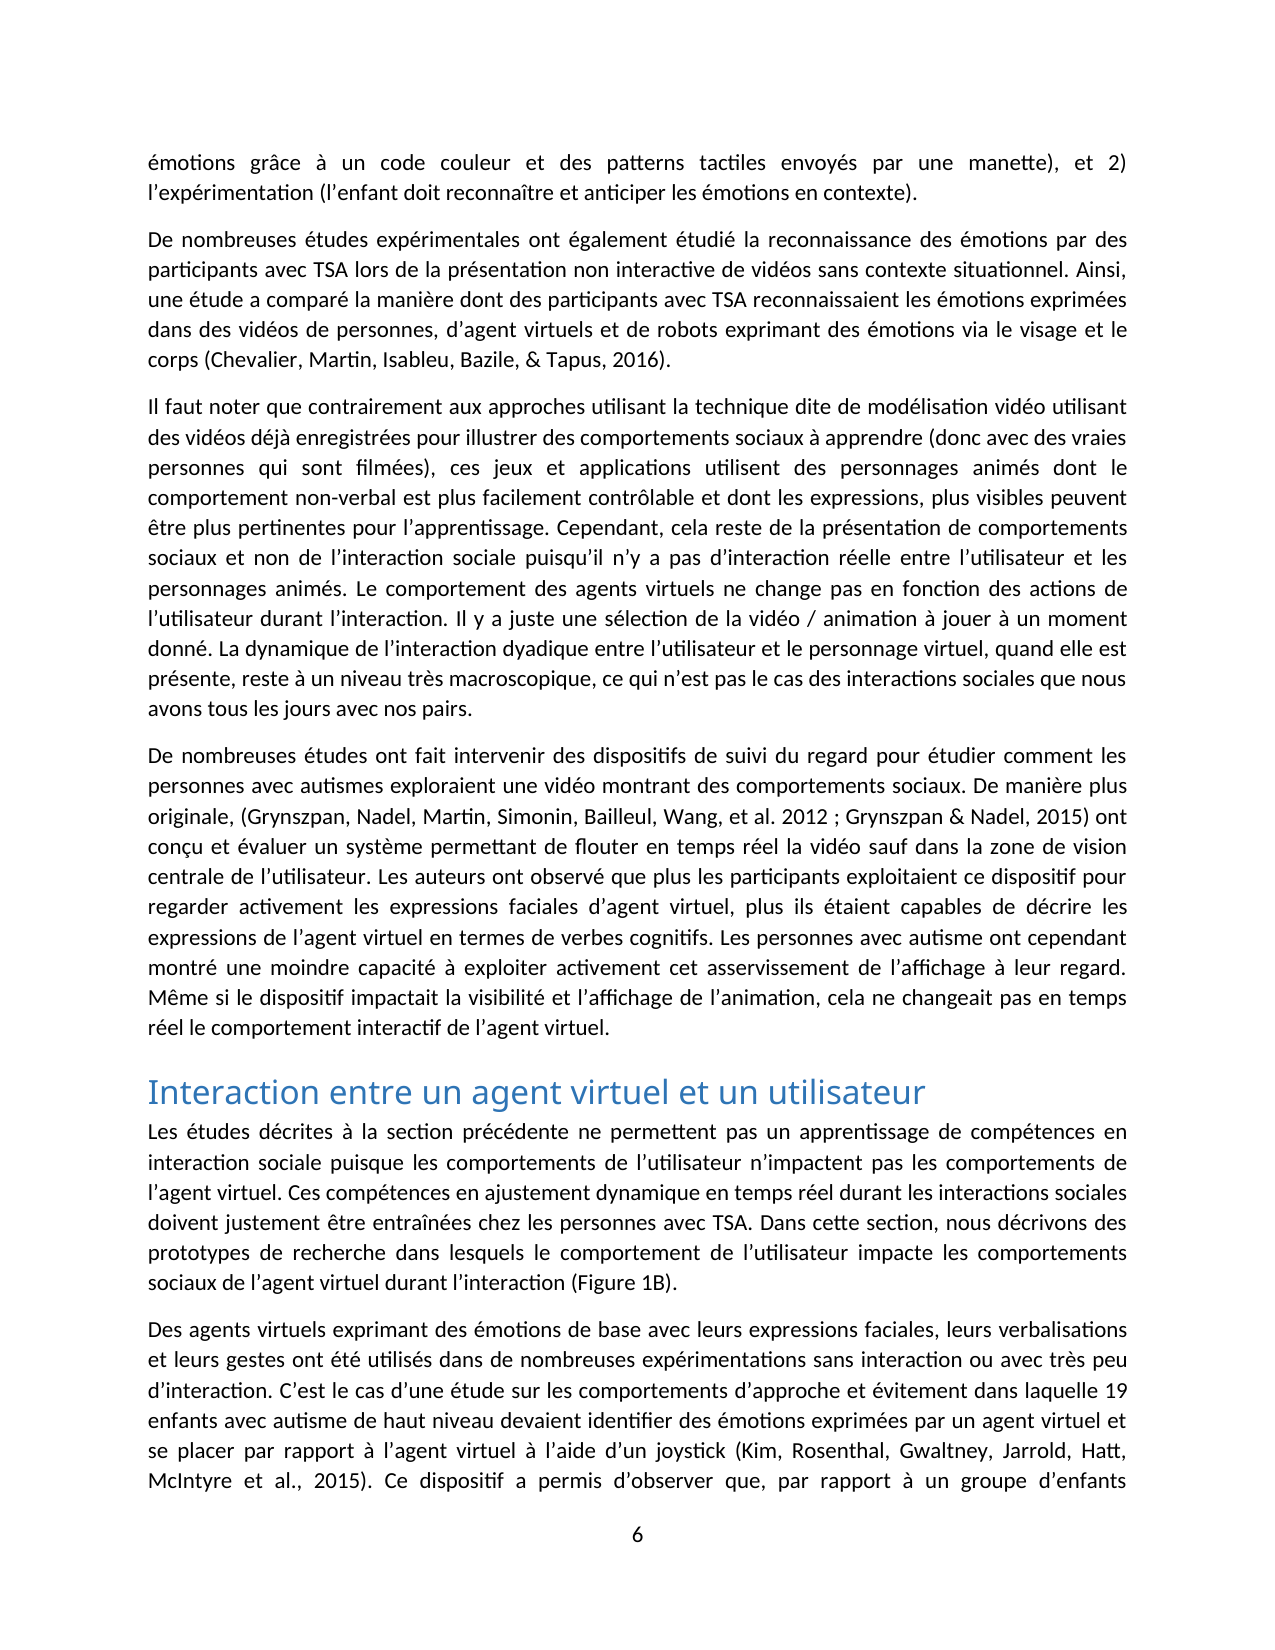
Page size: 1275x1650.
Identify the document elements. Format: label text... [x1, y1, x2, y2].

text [148, 148, 1127, 206]
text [148, 1315, 1127, 1494]
text Il faut noter que contrairement aux approches utilisant la technique dite de modélisation vidéo utilisant des vidéos déjà enregistrées pour illustrer des comportements sociaux à apprendre (donc avec des vraies personnes qui sont filmées), ces jeux et applications utilisent des personnages animés dont le comportement non-verbal est plus facilement contrôlable et dont les expressions, plus visibles peuvent être plus pertinentes pour l’apprentissage. Cependant, cela reste de la présentation de comportements sociaux et non de l’interaction sociale puisqu’il n’y a pas d’interaction réelle entre l’utilisateur et les personnages animés. Le comportement des agents virtuels ne change pas en fonction des actions de l’utilisateur durant l’interaction. Il y a juste une sélection de la vidéo / animation à jouer à un moment donné. La dynamique de l’interaction dyadique entre l’utilisateur et le personnage virtuel, quand elle est présente, reste à un niveau très macroscopique, ce qui n’est pas le cas des interactions sociales que nous avons tous les jours avec nos pairs. [148, 392, 1127, 722]
subtitle Interaction entre un agent virtuel et un utilisateur [148, 1068, 1127, 1114]
text Les études décrites à la section précédente ne permettent pas un apprentissage de compétences en interaction sociale puisque les comportements de l’utilisateur n’impactent pas les comportements de l’agent virtuel. Ces compétences en ajustement dynamique en temps réel durant les interactions sociales doivent justement être entraînées chez les personnes avec TSA. Dans cette section, nous décrivons des prototypes de recherche dans lesquels le comportement de l’utilisateur impacte les comportements sociaux de l’agent virtuel durant l’interaction (Figure 1B). [148, 1117, 1127, 1296]
text De nombreuses études ont fait intervenir des dispositifs de suivi du regard pour étudier comment les personnes avec autismes exploraient une vidéo montrant des comportements sociaux. De manière plus originale, (Grynszpan, Nadel, Martin, Simonin, Bailleul, Wang, et al. 2012 ; Grynszpan & Nadel, 2015) ont conçu et évaluer un système permettant de flouter en temps réel la vidéo sauf dans la zone de vision centrale de l’utilisateur. Les auteurs ont observé que plus les participants exploitaient ce dispositif pour regarder activement les expressions faciales d’agent virtuel, plus ils étaient capables de décrire les expressions de l’agent virtuel en termes de verbes cognitifs. Les personnes avec autisme ont cependant montré une moindre capacité à exploiter activement cet asservissement de l’affichage à leur regard. Même si le dispositif impactait la visibilité et l’affichage de l’animation, cela ne changeait pas en temps réel le comportement interactif de l’agent virtuel. [148, 741, 1127, 1041]
text De nombreuses études expérimentales ont également étudié la reconnaissance des émotions par des participants avec TSA lors de la présentation non interactive de vidéos sans contexte situationnel. Ainsi, une étude a comparé la manière dont des participants avec TSA reconnaissaient les émotions exprimées dans des vidéos de personnes, d’agent virtuels et de robots exprimant des émotions via le visage et le corps (Chevalier, Martin, Isableu, Bazile, & Tapus, 2016). [148, 225, 1127, 373]
